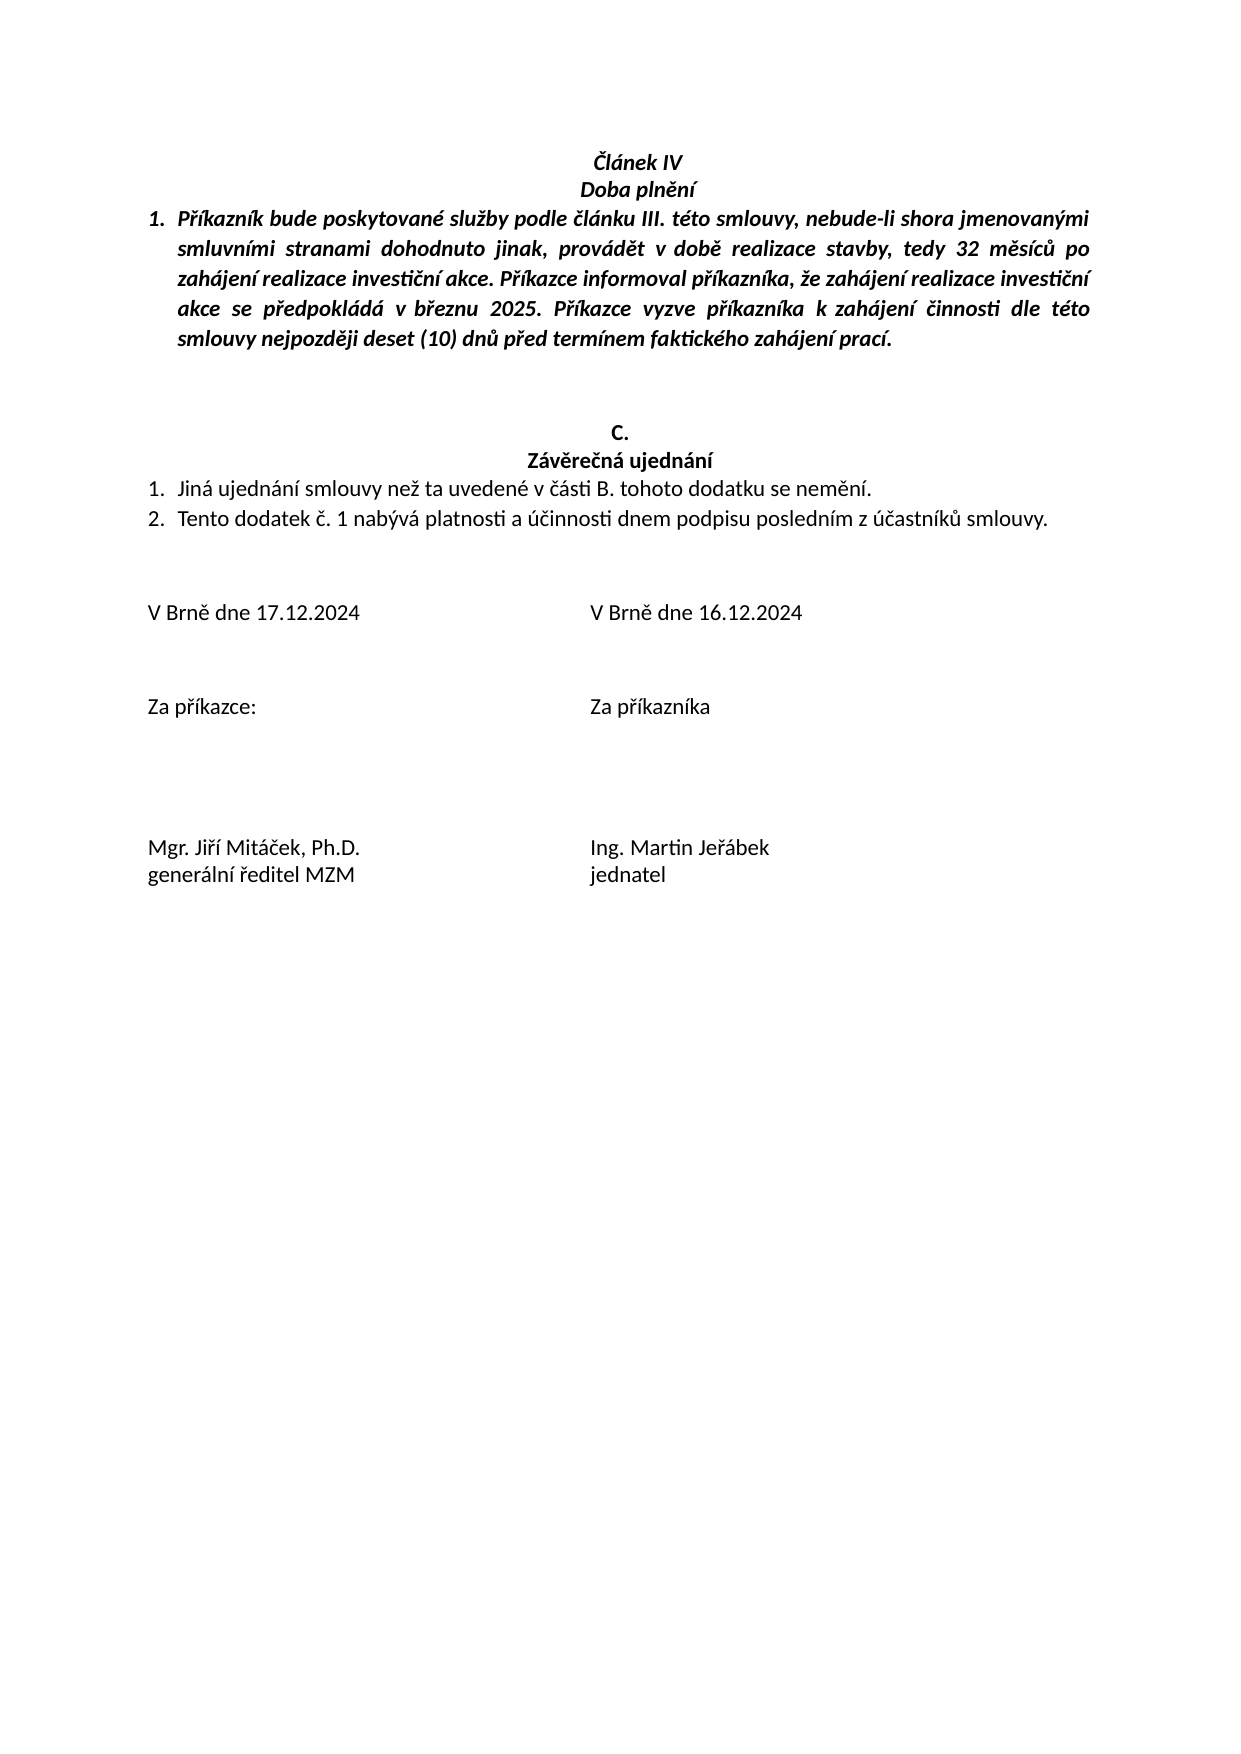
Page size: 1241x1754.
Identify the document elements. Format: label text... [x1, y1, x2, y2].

text generální ředitel MZM jednatel [148, 861, 1093, 889]
text Článek IV [185, 148, 1093, 176]
list Jiná ujednání smlouvy než ta uvedené v části B. tohoto dodatku se nemění. [148, 474, 1093, 502]
list Příkazník bude poskytované služby podle článku III. této smlouvy, nebude-li shora jmenovanými smluvními stranami dohodnuto jinak, provádět v době realizace stavby, tedy 32 měsíců po zahájení realizace investiční akce. Příkazce informoval příkazníka, že zahájení realizace investiční akce se předpokládá v březnu 2025. Příkazce vyzve příkazníka k zahájení činnosti dle této smlouvy nejpozději deset (10) dnů před termínem faktického zahájení prací. [148, 204, 1093, 352]
text Za příkazce: Za příkazníka [148, 692, 1093, 720]
text Mgr. Jiří Mitáček, Ph.D. Ing. Martin Jeřábek [148, 833, 1093, 861]
text C. [148, 418, 1093, 446]
list Tento dodatek č. 1 nabývá platnosti a účinnosti dnem podpisu posledním z účastníků smlouvy. [148, 504, 1093, 532]
text Závěrečná ujednání [148, 446, 1093, 474]
text V Brně dne 17.12.2024 V Brně dne 16.12.2024 [148, 598, 1093, 626]
text Doba plnění [185, 176, 1093, 204]
